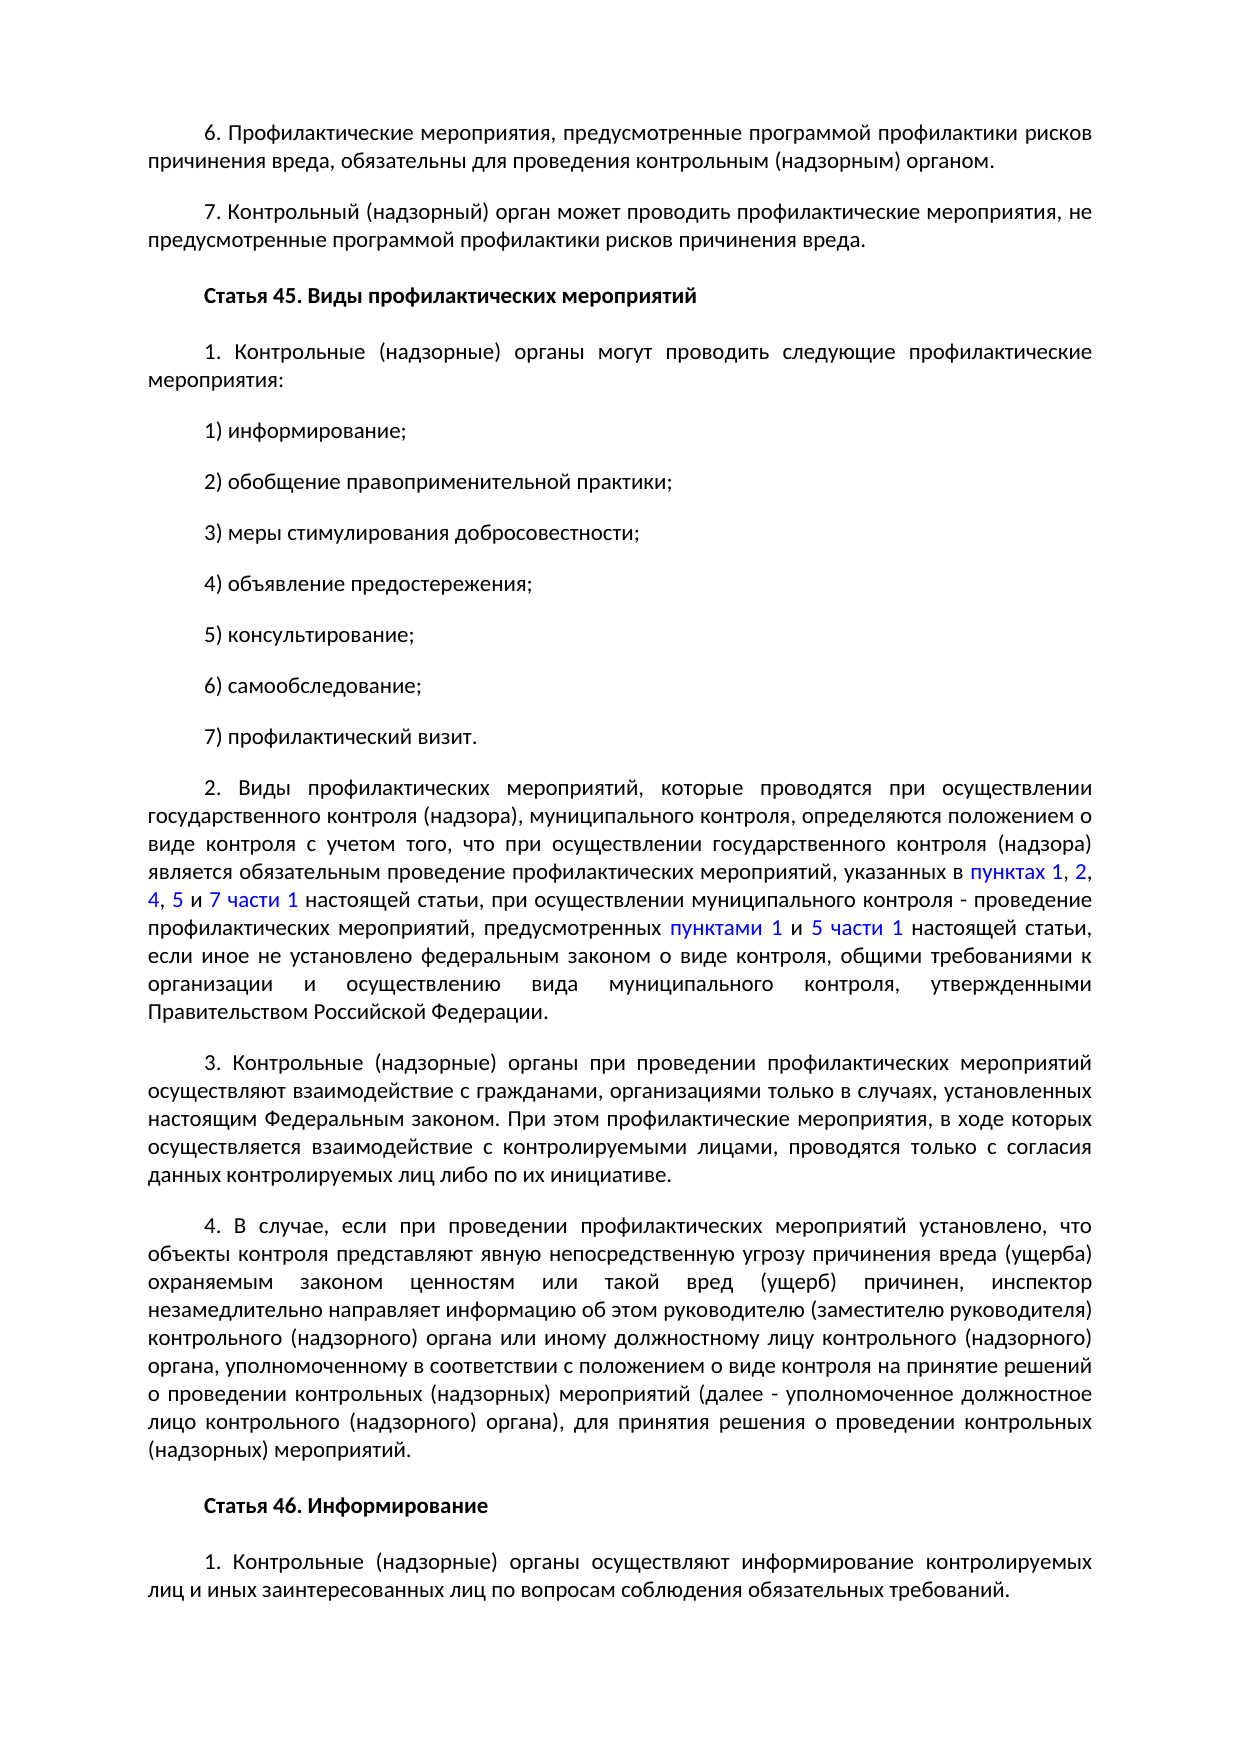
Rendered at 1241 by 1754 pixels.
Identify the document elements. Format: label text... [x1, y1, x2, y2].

text 6. Профилактические мероприятия, предусмотренные программой профилактики рисков причинения вреда, обязательны для проведения контрольным (надзорным) органом. [148, 118, 1092, 174]
text 3. Контрольные (надзорные) органы при проведении профилактических мероприятий осуществляют взаимодействие с гражданами, организациями только в случаях, установленных настоящим Федеральным законом. При этом профилактические мероприятия, в ходе которых осуществляется взаимодействие с контролируемыми лицами, проводятся только с согласия данных контролируемых лиц либо по их инициативе. [148, 1048, 1092, 1188]
text 2) обобщение правоприменительной практики; [148, 467, 1092, 495]
text 6) самообследование; [148, 671, 1092, 699]
text 2. Виды профилактических мероприятий, которые проводятся при осуществлении государственного контроля (надзора), муниципального контроля, определяются положением о виде контроля с учетом того, что при осуществлении государственного контроля (надзора) является обязательным проведение профилактических мероприятий, указанных в пунктах 1, 2, 4, 5 и 7 части 1 настоящей статьи, при осуществлении муниципального контроля - проведение профилактических мероприятий, предусмотренных пунктами 1 и 5 части 1 настоящей статьи, если иное не установлено федеральным законом о виде контроля, общими требованиями к организации и осуществлению вида муниципального контроля, утвержденными Правительством Российской Федерации. [148, 773, 1092, 1025]
text 5) консультирование; [148, 620, 1092, 648]
text 1. Контрольные (надзорные) органы могут проводить следующие профилактические мероприятия: [148, 337, 1092, 393]
title Статья 45. Виды профилактических мероприятий [148, 281, 1092, 309]
text 4) объявление предостережения; [148, 569, 1092, 597]
text 1. Контрольные (надзорные) органы осуществляют информирование контролируемых лиц и иных заинтересованных лиц по вопросам соблюдения обязательных требований. [148, 1547, 1092, 1603]
text 3) меры стимулирования добросовестности; [148, 518, 1092, 546]
text 7. Контрольный (надзорный) орган может проводить профилактические мероприятия, не предусмотренные программой профилактики рисков причинения вреда. [148, 197, 1092, 253]
text 1) информирование; [148, 416, 1092, 444]
title Статья 46. Информирование [148, 1491, 1092, 1519]
text 4. В случае, если при проведении профилактических мероприятий установлено, что объекты контроля представляют явную непосредственную угрозу причинения вреда (ущерба) охраняемым законом ценностям или такой вред (ущерб) причинен, инспектор незамедлительно направляет информацию об этом руководителю (заместителю руководителя) контрольного (надзорного) органа или иному должностному лицу контрольного (надзорного) органа, уполномоченному в соответствии с положением о виде контроля на принятие решений о проведении контрольных (надзорных) мероприятий (далее - уполномоченное должностное лицо контрольного (надзорного) органа), для принятия решения о проведении контрольных (надзорных) мероприятий. [148, 1211, 1092, 1463]
text 7) профилактический визит. [148, 722, 1092, 750]
